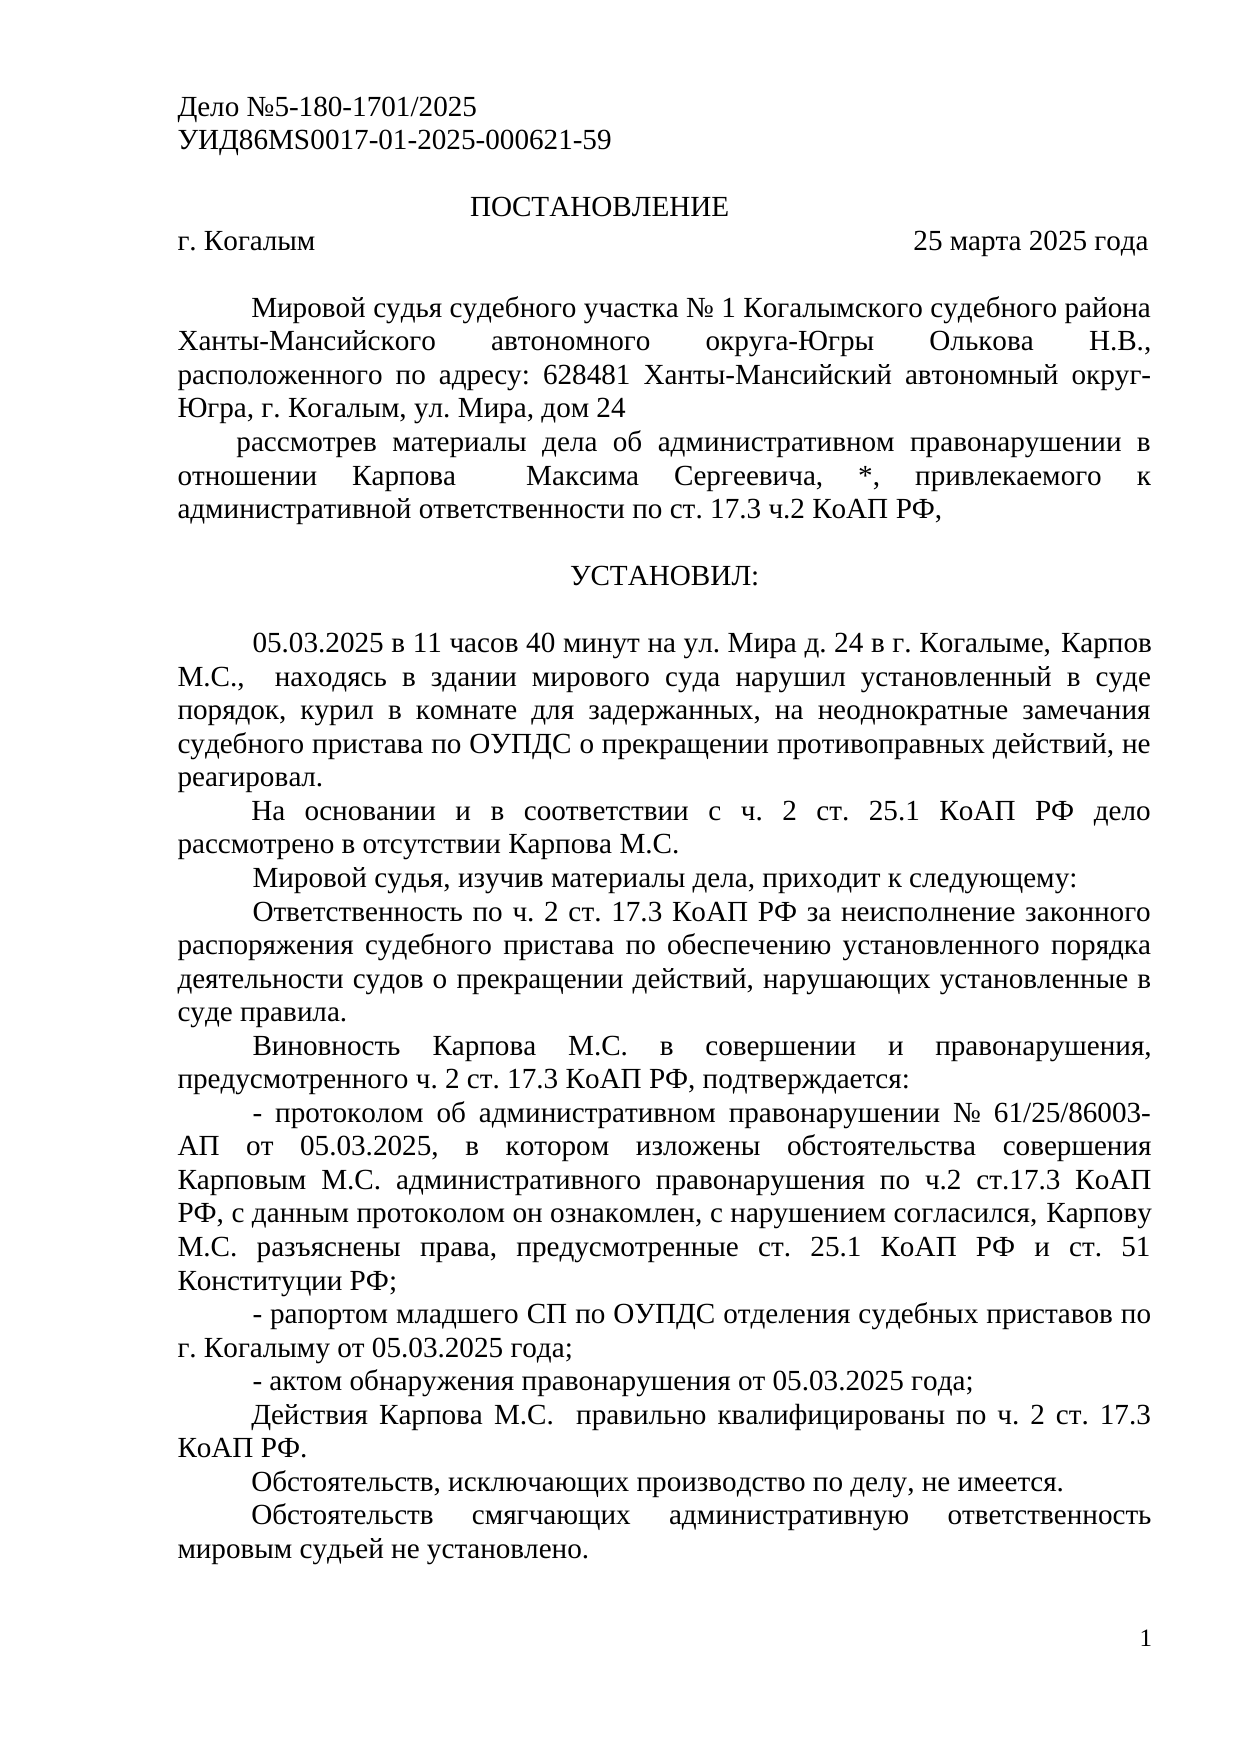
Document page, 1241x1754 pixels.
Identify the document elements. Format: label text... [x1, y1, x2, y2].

text Дело №5-180-1701/2025 [177, 89, 1152, 122]
text На основании и в соответствии с ч. 2 ст. 25.1 КоАП РФ дело рассмотрено в отсутствии Карпова М.С. [177, 793, 1152, 860]
text Обстоятельств смягчающих административную ответственность мировым судьей не установлено. [177, 1497, 1152, 1564]
text г. Когалым 25 марта 2025 года [177, 223, 1152, 256]
text Ответственность по ч. 2 ст. 17.3 КоАП РФ за неисполнение законного распоряжения судебного пристава по обеспечению установленного порядка деятельности судов о прекращении действий, нарушающих установленные в суде правила. [177, 894, 1152, 1028]
text Виновность Карпова М.С. в совершении и правонарушения, предусмотренного ч. 2 ст. 17.3 КоАП РФ, подтверждается: [177, 1028, 1152, 1095]
text ПОСТАНОВЛЕНИЕ [177, 189, 1152, 223]
text Мировой судья судебного участка № 1 Когалымского судебного района Ханты-Мансийского автономного округа-Югры Олькова Н.В., расположенного по адресу: 628481 Ханты-Мансийский автономный округ- Югра, г. Когалым, ул. Мира, дом 24 [177, 290, 1152, 424]
text 05.03.2025 в 11 часов 40 минут на ул. Мира д. 24 в г. Когалыме, Карпов М.С., находясь в здании мирового суда нарушил установленный в суде порядок, курил в комнате для задержанных, на неоднократные замечания судебного пристава по ОУПДС о прекращении противоправных действий, не реагировал. [177, 625, 1152, 793]
text Обстоятельств, исключающих производство по делу, не имеется. [177, 1464, 1152, 1497]
text Действия Карпова М.С. правильно квалифицированы по ч. 2 ст. 17.3 КоАП РФ. [177, 1397, 1152, 1464]
text Мировой судья, изучив материалы дела, приходит к следующему: [177, 860, 1152, 894]
text - рапортом младшего СП по ОУПДС отделения судебных приставов по г. Когалыму от 05.03.2025 года; [177, 1296, 1152, 1363]
text рассмотрев материалы дела об административном правонарушении в отношении Карпова Максима Сергеевича, *, привлекаемого к административной ответственности по ст. 17.3 ч.2 КоАП РФ, [177, 424, 1152, 525]
text УИД86MS0017-01-2025-000621-59 [177, 122, 1152, 156]
text УСТАНОВИЛ: [177, 558, 1152, 592]
text - протоколом об административном правонарушении № 61/25/86003-АП от 05.03.2025, в котором изложены обстоятельства совершения Карповым М.С. административного правонарушения по ч.2 ст.17.3 КоАП РФ, с данным протоколом он ознакомлен, с нарушением согласился, Карпову М.С. разъяснены права, предусмотренные ст. 25.1 КоАП РФ и ст. 51 Конституции РФ; [177, 1095, 1152, 1296]
text - актом обнаружения правонарушения от 05.03.2025 года; [177, 1363, 1152, 1397]
